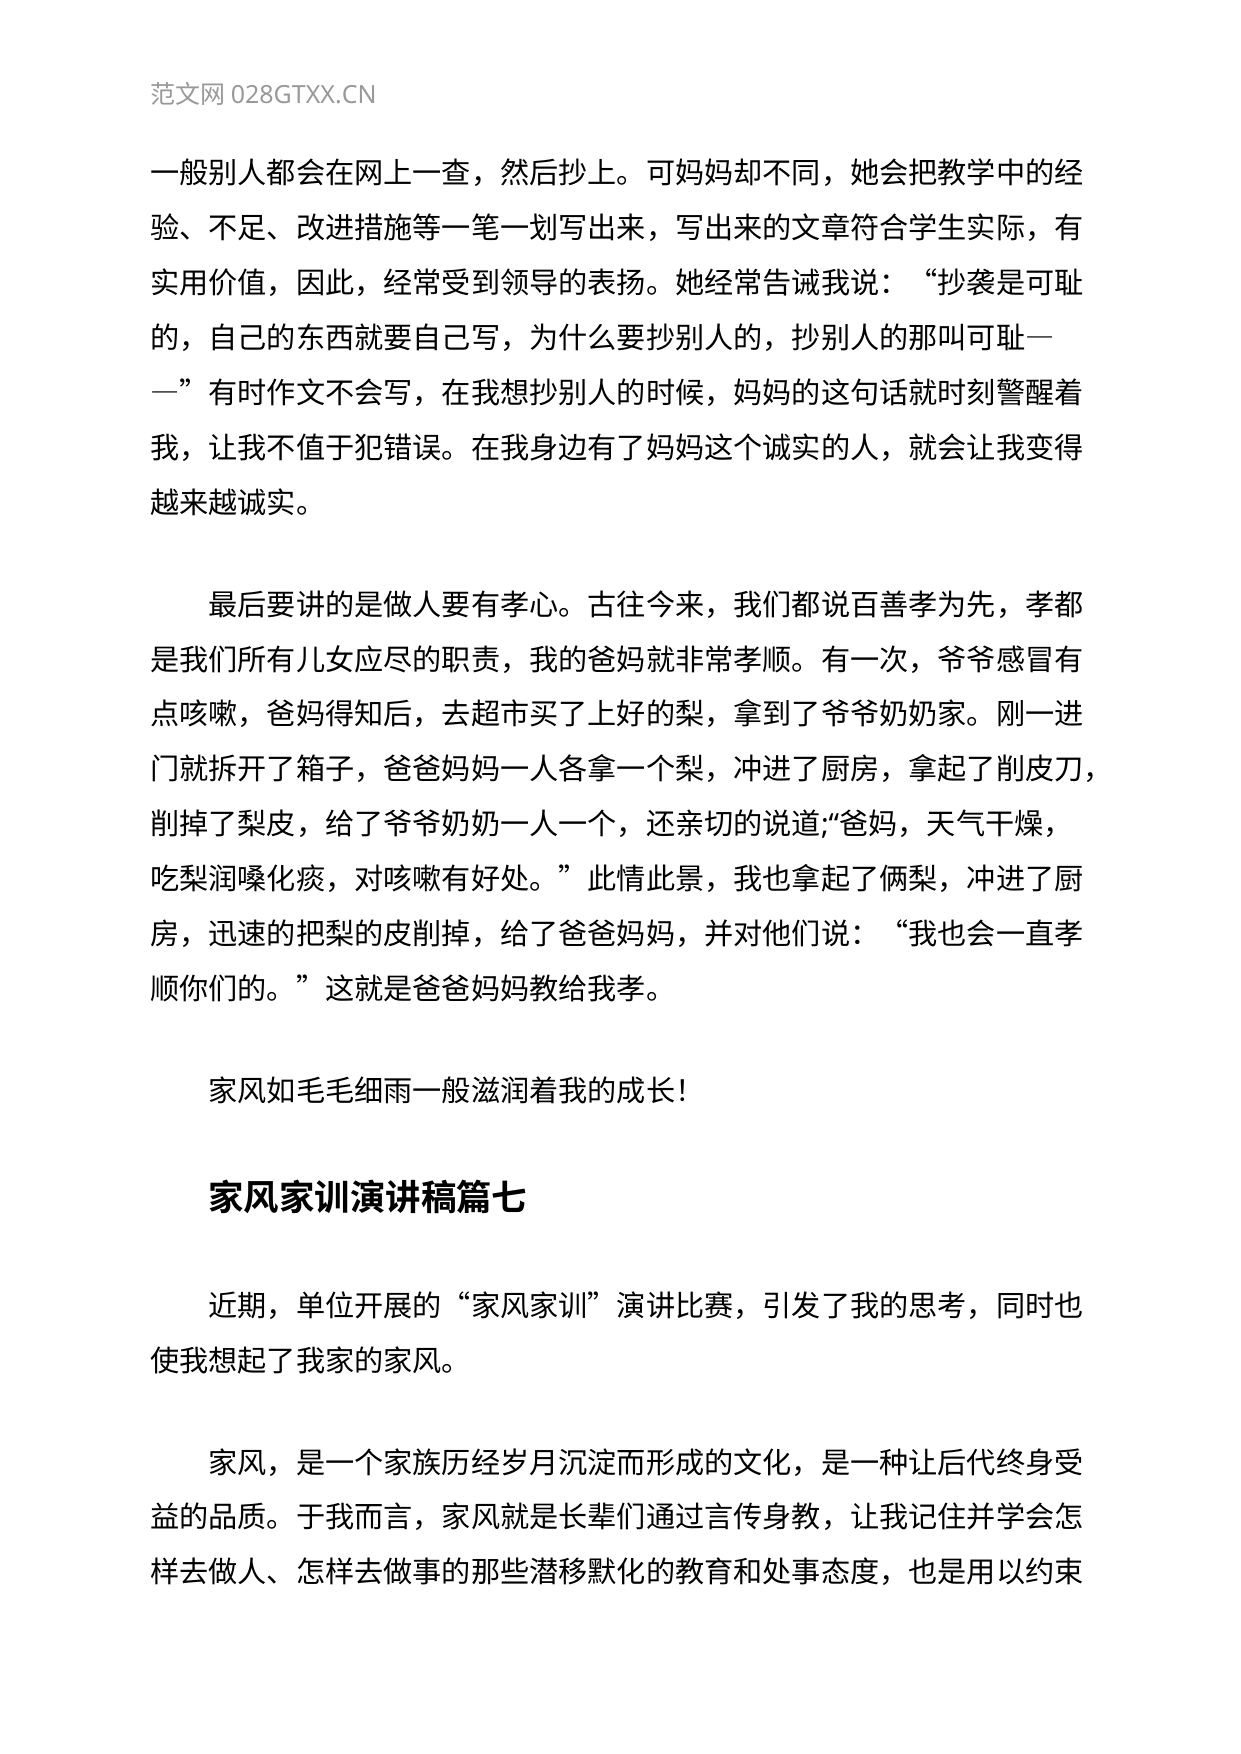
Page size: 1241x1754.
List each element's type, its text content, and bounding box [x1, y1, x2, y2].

text 家风如毛毛细雨一般滋润着我的成长！ [150, 1067, 1090, 1109]
text 最后要讲的是做人要有孝心。古往今来，我们都说百善孝为先，孝都是我们所有儿女应尽的职责，我的爸妈就非常孝顺。有一次，爷爷感冒有点咳嗽，爸妈得知后，去超市买了上好的梨，拿到了爷爷奶奶家。刚一进门就拆开了箱子，爸爸妈妈一人各拿一个梨，冲进了厨房，拿起了削皮刀，削掉了梨皮，给了爷爷奶奶一人一个，还亲切的说道;“爸妈，天气干燥，吃梨润嗓化痰，对咳嗽有好处。”此情此景，我也拿起了俩梨，冲进了厨房，迅速的把梨的皮削掉，给了爸爸妈妈，并对他们说：“我也会一直孝顺你们的。”这就是爸爸妈妈教给我孝。 [150, 581, 1090, 1008]
text 家风家训演讲稿篇七 [150, 1169, 1090, 1220]
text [150, 1439, 1090, 1591]
text 近期，单位开展的“家风家训”演讲比赛，引发了我的思考，同时也使我想起了我家的家风。 [150, 1282, 1090, 1380]
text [150, 150, 1090, 522]
